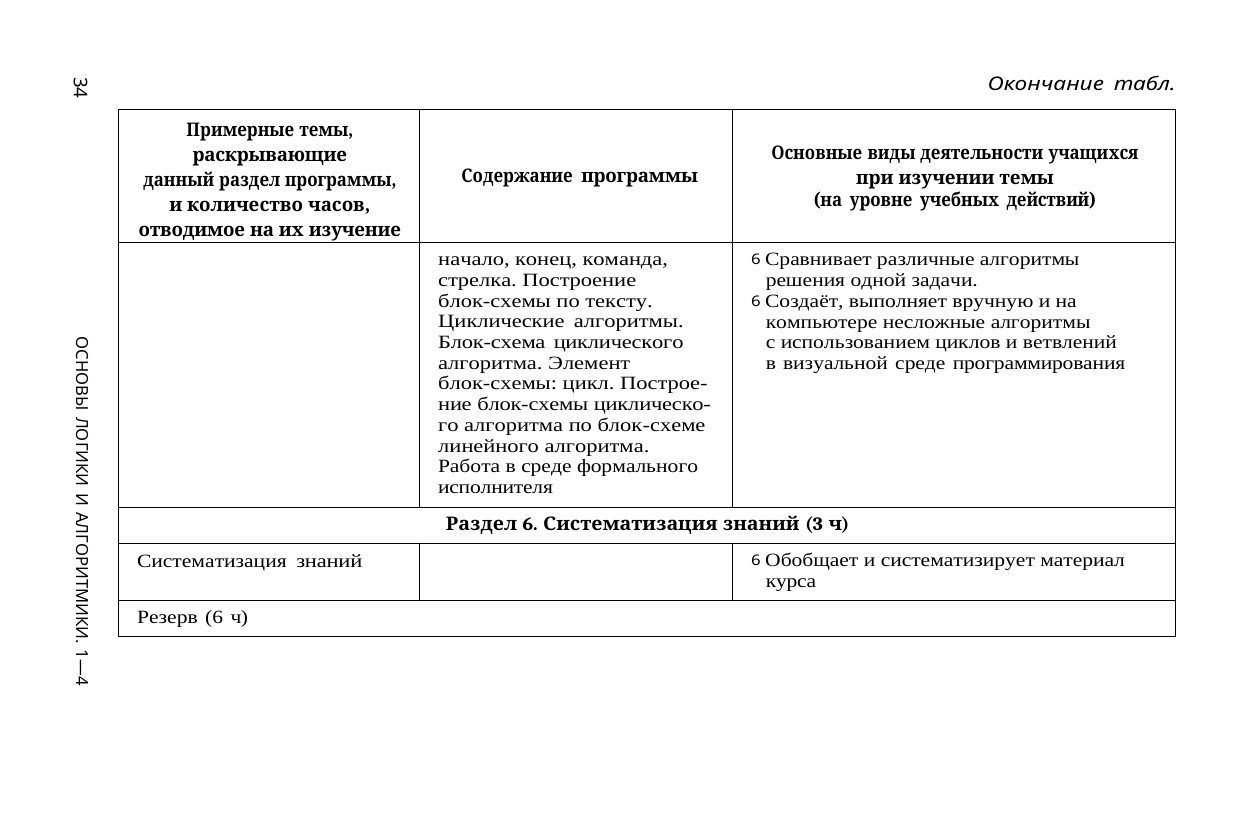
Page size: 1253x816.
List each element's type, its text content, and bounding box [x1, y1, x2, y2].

table_cell Систематизация знаний [119, 544, 419, 599]
table_cell 6 Обобщает и систематизирует материал курса [733, 544, 1175, 599]
text Окончание табл. [106, 70, 1176, 96]
table_cell [420, 544, 732, 599]
table_header Основные виды деятельности учащихся при изучении темы (на уровне учебных действий) [733, 110, 1175, 242]
table_cell Раздел 6. Систематизация знаний (3 ч) [119, 508, 1175, 543]
table_cell Резерв (6 ч) [119, 601, 1175, 636]
table_header Примерные темы, раскрывающие данный раздел программы, и количество часов, отводимое на их изучение [119, 110, 419, 242]
table_cell 6 Сравнивает различные алгоритмы решения одной задачи. 6 Создаёт, выполняет вручную и на компьютере несложные алгоритмы с использованием циклов и ветвлений в визуальной среде программирования [733, 243, 1175, 507]
table_header Содержание программы [420, 110, 732, 242]
table_cell начало, конец, команда, стрелка. Построение блок-схемы по тексту. Циклические алгоритмы. Блок-схема циклического алгоритма. Элемент блок-схемы: цикл. Построе- ние блок-схемы циклическо- го алгоритма по блок-схеме линейного алгоритма. Работа в среде формального исполнителя [420, 243, 732, 507]
table_cell [119, 243, 419, 507]
